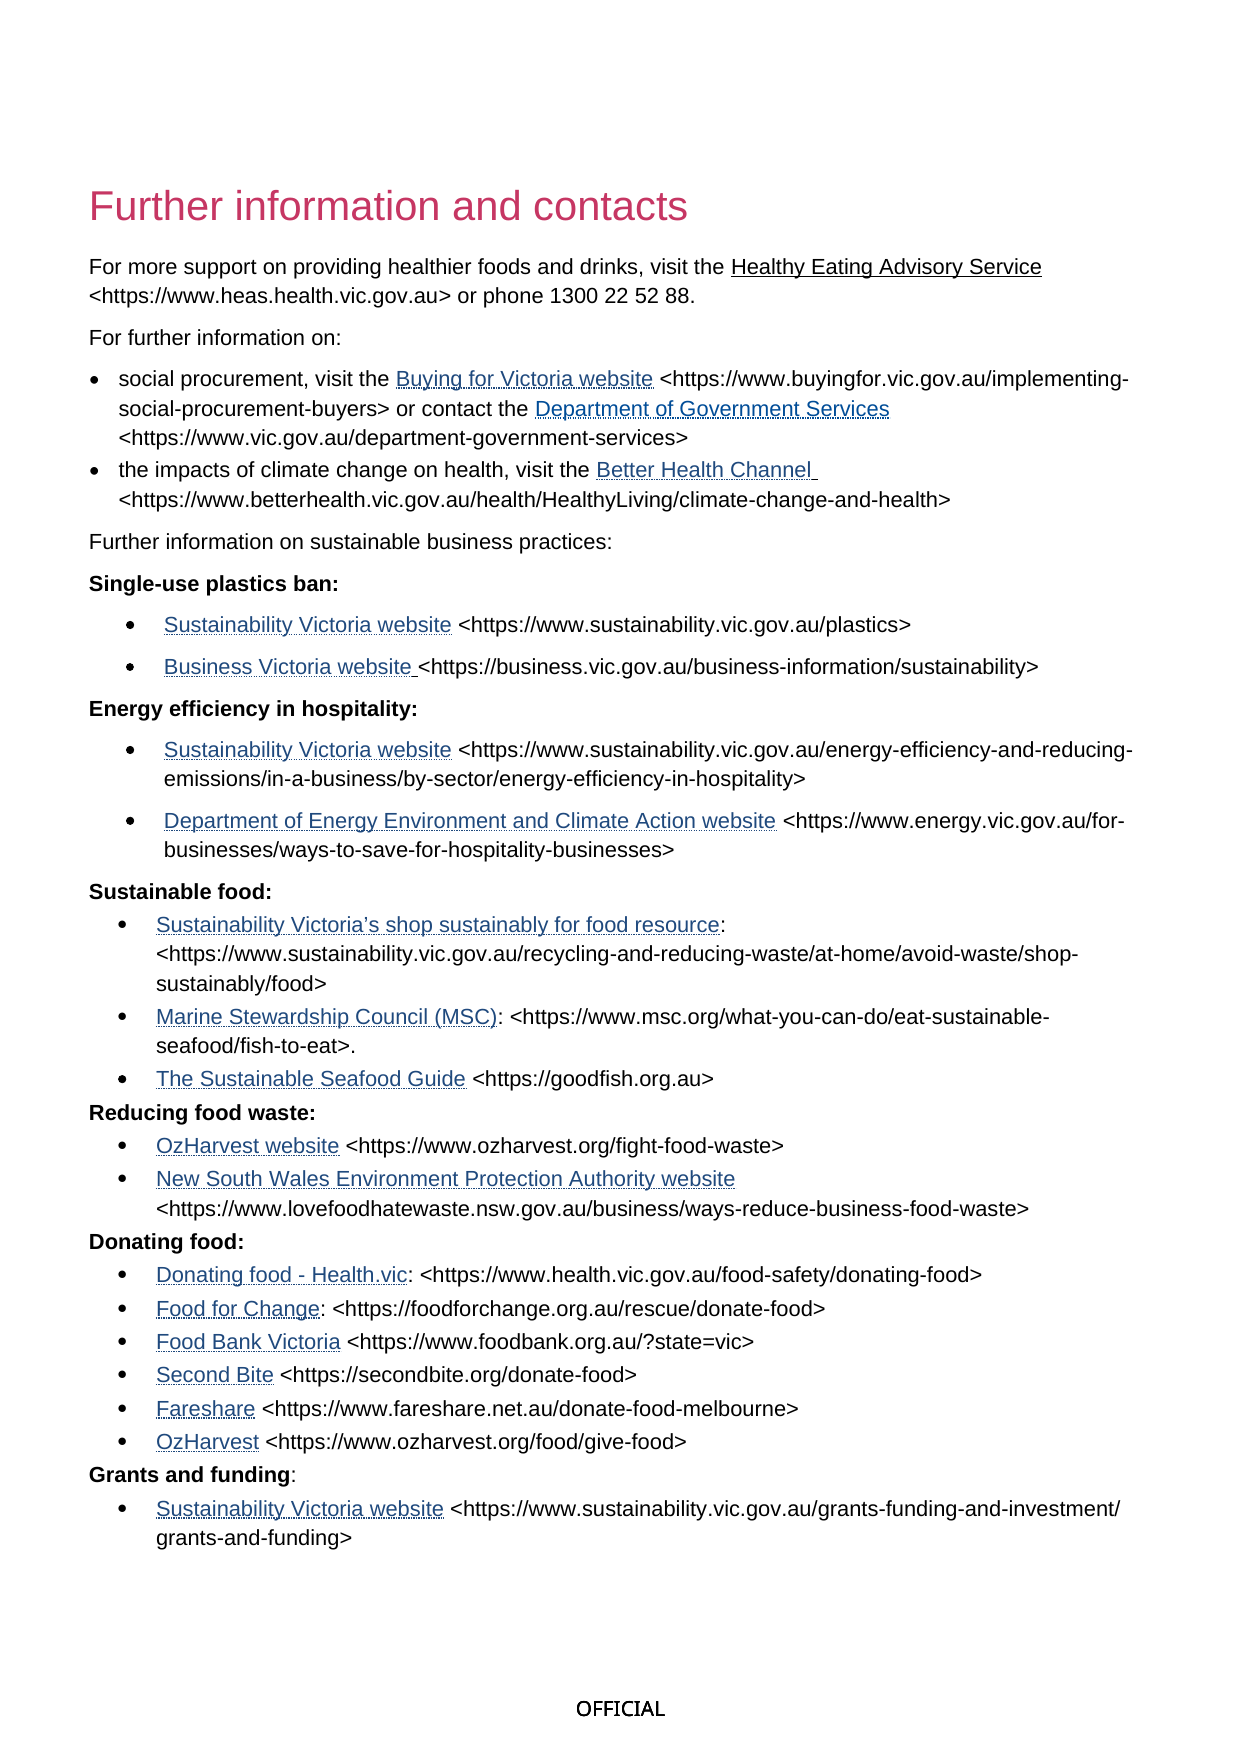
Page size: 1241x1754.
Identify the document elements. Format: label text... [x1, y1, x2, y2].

text For further information on: [89, 321, 1152, 350]
text For more support on providing healthier foods and drinks, visit the Healthy Eating Advisory Service <https://www.heas.health.vic.gov.au> or phone 1300 22 52 88. [89, 250, 1152, 308]
list Grants and funding: [89, 1458, 1152, 1487]
list Department of Energy Environment and Climate Action website <https://www.energy.vic.gov.au/for-businesses/ways-to-save-for-hospitality-businesses> [126, 804, 1152, 862]
text OzHarvest website <https://www.ozharvest.org/fight-food-waste> [118, 1129, 1152, 1158]
text Energy efficiency in hospitality: [89, 691, 1152, 721]
list Sustainability Victoria website <https://www.sustainability.vic.gov.au/energy-efficiency-and-reducing-emissions/in-a-business/by-sector/energy-efficiency-in-hospitality> [126, 733, 1152, 791]
text New South Wales Environment Protection Authority website <https://www.lovefoodhatewaste.nsw.gov.au/business/ways-reduce-business-food-waste> [118, 1162, 1152, 1221]
list Sustainability Victoria website <https://www.sustainability.vic.gov.au/plastics> [126, 608, 1152, 637]
text social procurement, visit the Buying for Victoria website <https://www.buyingfor.vic.gov.au/implementing-social-procurement-buyers> or contact the Department of Government Services <https://www.vic.gov.au/department-government-services> [89, 362, 1152, 450]
text Single-use plastics ban: [89, 566, 1152, 596]
list Sustainability Victoria’s shop sustainably for food resource: <https://www.sustainability.vic.gov.au/recycling-and-reducing-waste/at-home/avoid-waste/shop-sustainably/food> [118, 908, 1152, 996]
text Fareshare <https://www.fareshare.net.au/donate-food-melbourne> [118, 1391, 1152, 1421]
list Donating food: [89, 1225, 1152, 1254]
text Food Bank Victoria <https://www.foodbank.org.au/?state=vic> [118, 1325, 1152, 1354]
text Sustainability Victoria website <https://www.sustainability.vic.gov.au/grants-funding-and-investment/grants-and-funding> [118, 1491, 1152, 1550]
text Donating food - Health.vic: <https://www.health.vic.gov.au/food-safety/donating-food> [118, 1258, 1152, 1287]
list Business Victoria website <https://business.vic.gov.au/business-information/sustainability> [126, 650, 1152, 679]
text Second Bite <https://secondbite.org/donate-food> [118, 1358, 1152, 1387]
list Marine Stewardship Council (MSC): <https://www.msc.org/what-you-can-do/eat-sustainable-seafood/fish-to-eat>. [118, 1000, 1152, 1058]
list The Sustainable Seafood Guide <https://goodfish.org.au> [118, 1062, 1152, 1091]
text the impacts of climate change on health, visit the Better Health Channel <https://www.betterhealth.vic.gov.au/health/HealthyLiving/climate-change-and-health> [89, 454, 1152, 512]
list Reducing food waste: [89, 1096, 1152, 1125]
subtitle Further information and contacts [89, 181, 1152, 229]
text Further information on sustainable business practices: [89, 525, 1152, 554]
text OzHarvest <https://www.ozharvest.org/food/give-food> [118, 1425, 1152, 1454]
list Sustainable food: [89, 875, 1152, 904]
text Food for Change: <https://foodforchange.org.au/rescue/donate-food> [118, 1291, 1152, 1321]
